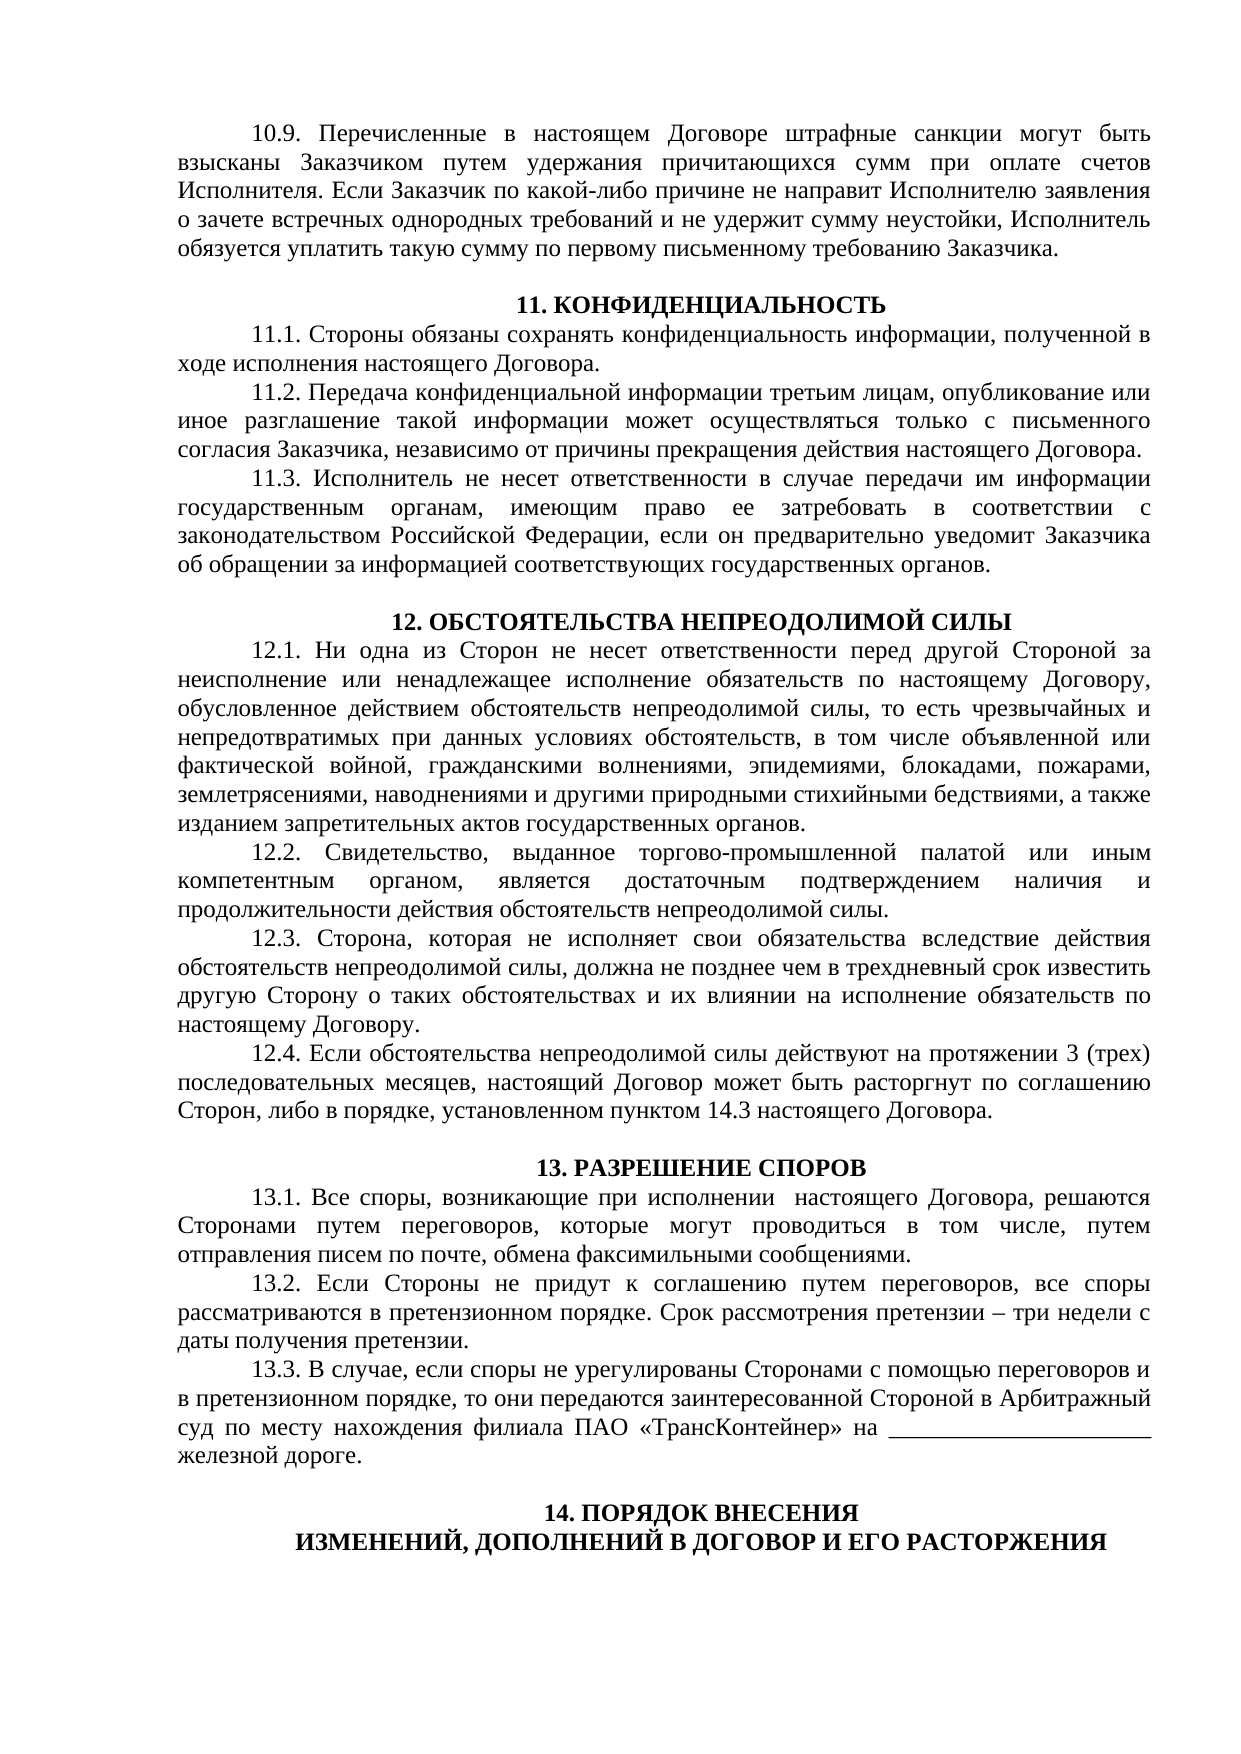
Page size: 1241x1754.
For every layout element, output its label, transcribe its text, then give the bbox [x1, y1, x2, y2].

text ИЗМЕНЕНИЙ, ДОПОЛНЕНИЙ В ДОГОВОР И ЕГО РАСТОРЖЕНИЯ [177, 1527, 1152, 1556]
text 13.2. Если Стороны не придут к соглашению путем переговоров, все споры рассматриваются в претензионном порядке. Срок рассмотрения претензии – три недели с даты получения претензии. [177, 1268, 1152, 1354]
text 11. КОНФИДЕНЦИАЛЬНОСТЬ [177, 291, 1152, 319]
text 11.3. Исполнитель не несет ответственности в случае передачи им информации государственным органам, имеющим право ее затребовать в соответствии с законодательством Российской Федерации, если он предварительно уведомит Заказчика об обращении за информацией соответствующих государственных органов. [177, 463, 1152, 578]
text 13. РАЗРЕШЕНИЕ СПОРОВ [177, 1153, 1152, 1182]
text 10.9. Перечисленные в настоящем Договоре штрафные санкции могут быть взысканы Заказчиком путем удержания причитающихся сумм при оплате счетов Исполнителя. Если Заказчик по какой-либо причине не направит Исполнителю заявления о зачете встречных однородных требований и не удержит сумму неустойки, Исполнитель обязуется уплатить такую сумму по первому письменному требованию Заказчика. [177, 118, 1152, 262]
text 12.1. Ни одна из Сторон не несет ответственности перед другой Стороной за неисполнение или ненадлежащее исполнение обязательств по настоящему Договору, обусловленное действием обстоятельств непреодолимой силы, то есть чрезвычайных и непредотвратимых при данных условиях обстоятельств, в том числе объявленной или фактической войной, гражданскими волнениями, эпидемиями, блокадами, пожарами, землетрясениями, наводнениями и другими природными стихийными бедствиями, а также изданием запретительных актов государственных органов. [177, 636, 1152, 837]
text 12.4. Если обстоятельства непреодолимой силы действуют на протяжении 3 (трех) последовательных месяцев, настоящий Договор может быть расторгнут по соглашению Сторон, либо в порядке, установленном пунктом 14.3 настоящего Договора. [177, 1038, 1152, 1124]
text 13.3. В случае, если споры не урегулированы Сторонами с помощью переговоров и в претензионном порядке, то они передаются заинтересованной Стороной в Арбитражный суд по месту нахождения филиала ПАО «ТрансКонтейнер» на _____________________ железной дороге. [177, 1354, 1152, 1469]
text 12. ОБСТОЯТЕЛЬСТВА НЕПРЕОДОЛИМОЙ СИЛЫ [177, 607, 1152, 636]
text 14. ПОРЯДОК ВНЕСЕНИЯ [177, 1498, 1152, 1527]
text 11.2. Передача конфиденциальной информации третьим лицам, опубликование или иное разглашение такой информации может осуществляться только с письменного согласия Заказчика, независимо от причины прекращения действия настоящего Договора. [177, 377, 1152, 463]
text 12.2. Свидетельство, выданное торгово-промышленной палатой или иным компетентным органом, является достаточным подтверждением наличия и продолжительности действия обстоятельств непреодолимой силы. [177, 837, 1152, 923]
text 11.1. Стороны обязаны сохранять конфиденциальность информации, полученной в ходе исполнения настоящего Договора. [177, 319, 1152, 377]
text 12.3. Сторона, которая не исполняет свои обязательства вследствие действия обстоятельств непреодолимой силы, должна не позднее чем в трехдневный срок известить другую Сторону о таких обстоятельствах и их влиянии на исполнение обязательств по настоящему Договору. [177, 923, 1152, 1038]
text 13.1. Все споры, возникающие при исполнении настоящего Договора, решаются Сторонами путем переговоров, которые могут проводиться в том числе, путем отправления писем по почте, обмена факсимильными сообщениями. [177, 1182, 1152, 1268]
